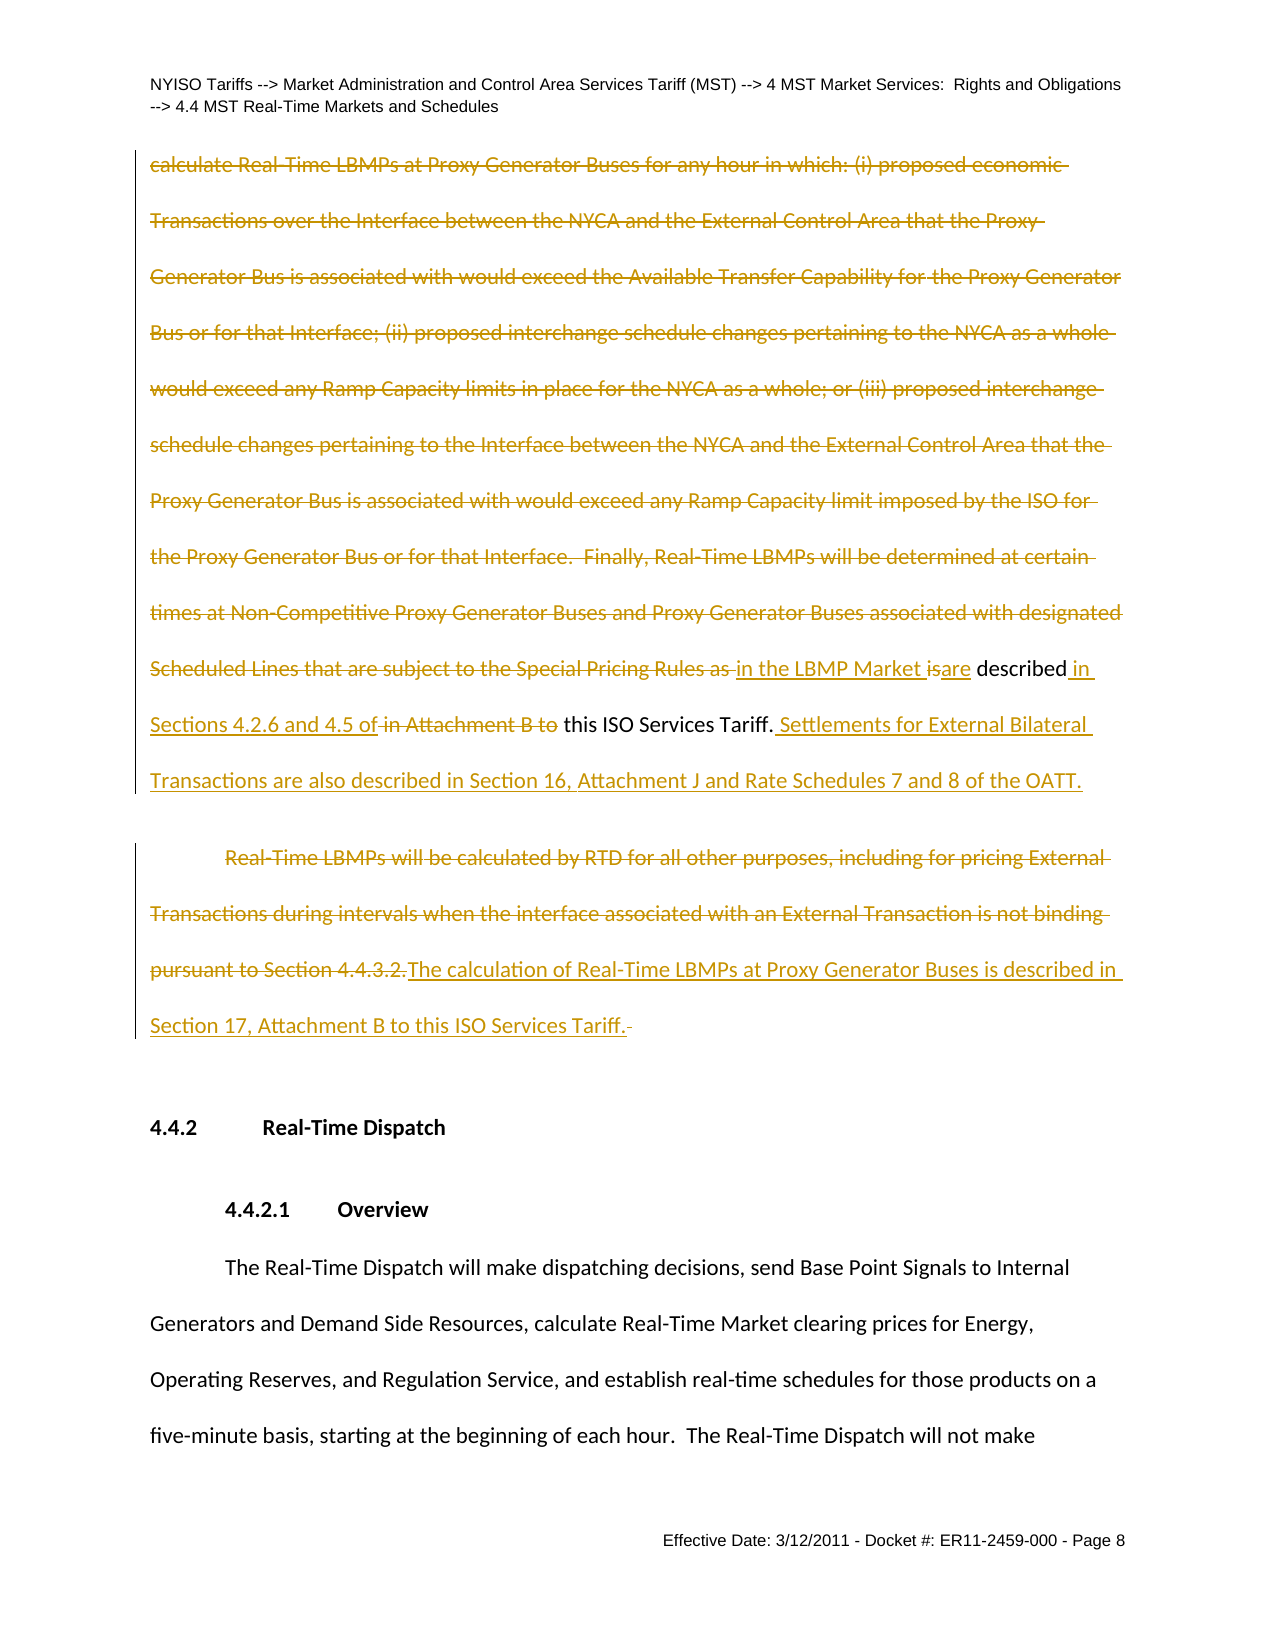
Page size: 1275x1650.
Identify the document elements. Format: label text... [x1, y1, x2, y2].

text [150, 150, 1125, 794]
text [150, 1253, 1125, 1449]
subtitle 4.4.2.1 Overview [225, 1196, 1125, 1223]
subtitle 4.4.2 Real-Time Dispatch [150, 1113, 1059, 1141]
